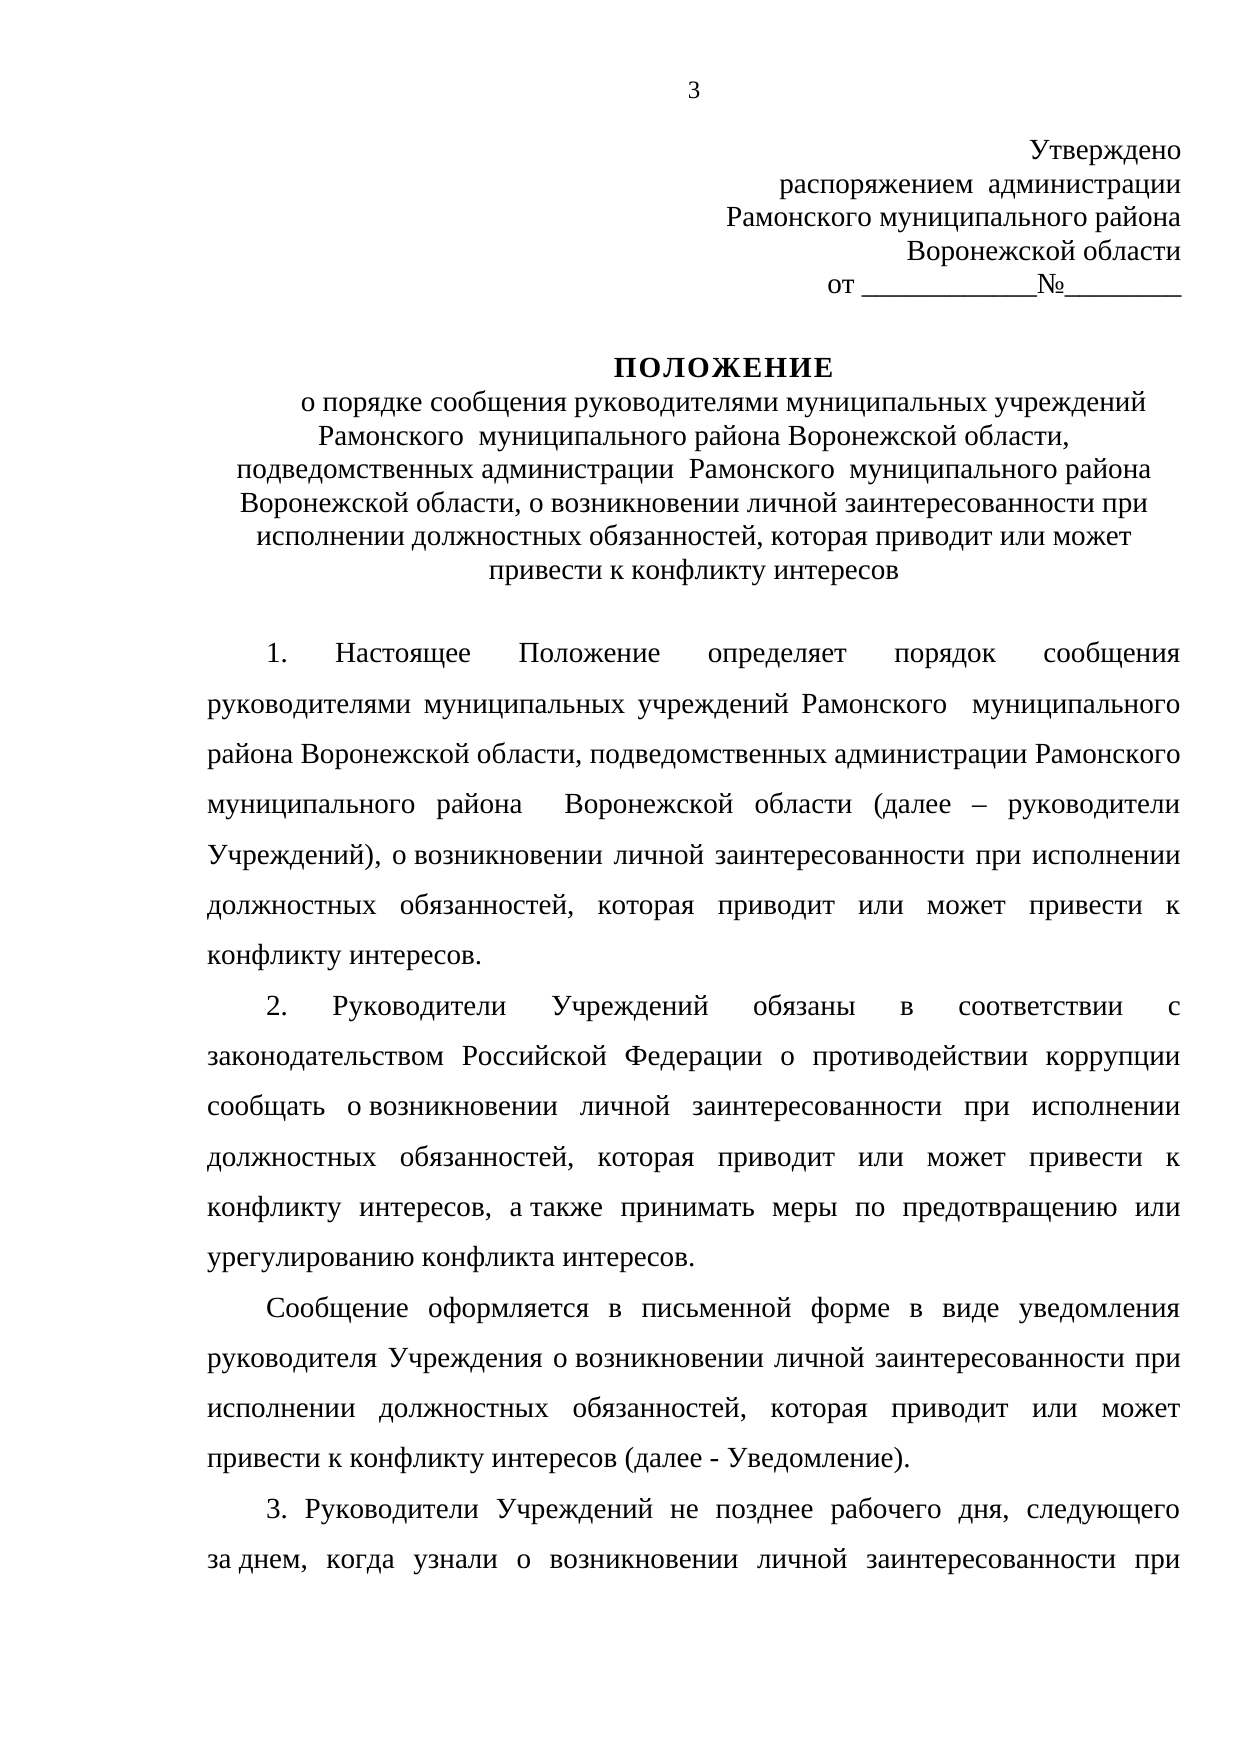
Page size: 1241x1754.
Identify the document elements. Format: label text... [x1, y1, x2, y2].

text ПОЛОЖЕНИЕ [207, 351, 1181, 384]
text Сообщение оформляется в письменной форме в виде уведомления руководителя Учреждения о возникновении личной заинтересованности при исполнении должностных обязанностей, которая приводит или может привести к конфликту интересов (далее - Уведомление). [207, 1290, 1181, 1474]
text 2. Руководители Учреждений обязаны в соответствии с законодательством Российской Федерации о противодействии коррупции сообщать о возникновении личной заинтересованности при исполнении должностных обязанностей, которая приводит или может привести к конфликту интересов, а также принимать меры по предотвращению или урегулированию конфликта интересов. [207, 988, 1181, 1273]
text о порядке сообщения руководителями муниципальных учреждений Рамонского муниципального района Воронежской области, подведомственных администрации Рамонского муниципального района Воронежской области, о возникновении личной заинтересованности при исполнении должностных обязанностей, которая приводит или может привести к конфликту интересов [207, 384, 1181, 585]
text Рамонского муниципального района [207, 199, 1181, 233]
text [207, 1491, 1181, 1575]
text распоряжением администрации [207, 166, 1181, 199]
text Утверждено [207, 132, 1181, 166]
text от ____________№________ [207, 267, 1181, 300]
text 1. Настоящее Положение определяет порядок сообщения руководителями муниципальных учреждений Рамонского муниципального района Воронежской области, подведомственных администрации Рамонского муниципального района Воронежской области (далее – руководители Учреждений), о возникновении личной заинтересованности при исполнении должностных обязанностей, которая приводит или может привести к конфликту интересов. [207, 636, 1181, 971]
text Воронежской области [207, 233, 1181, 267]
